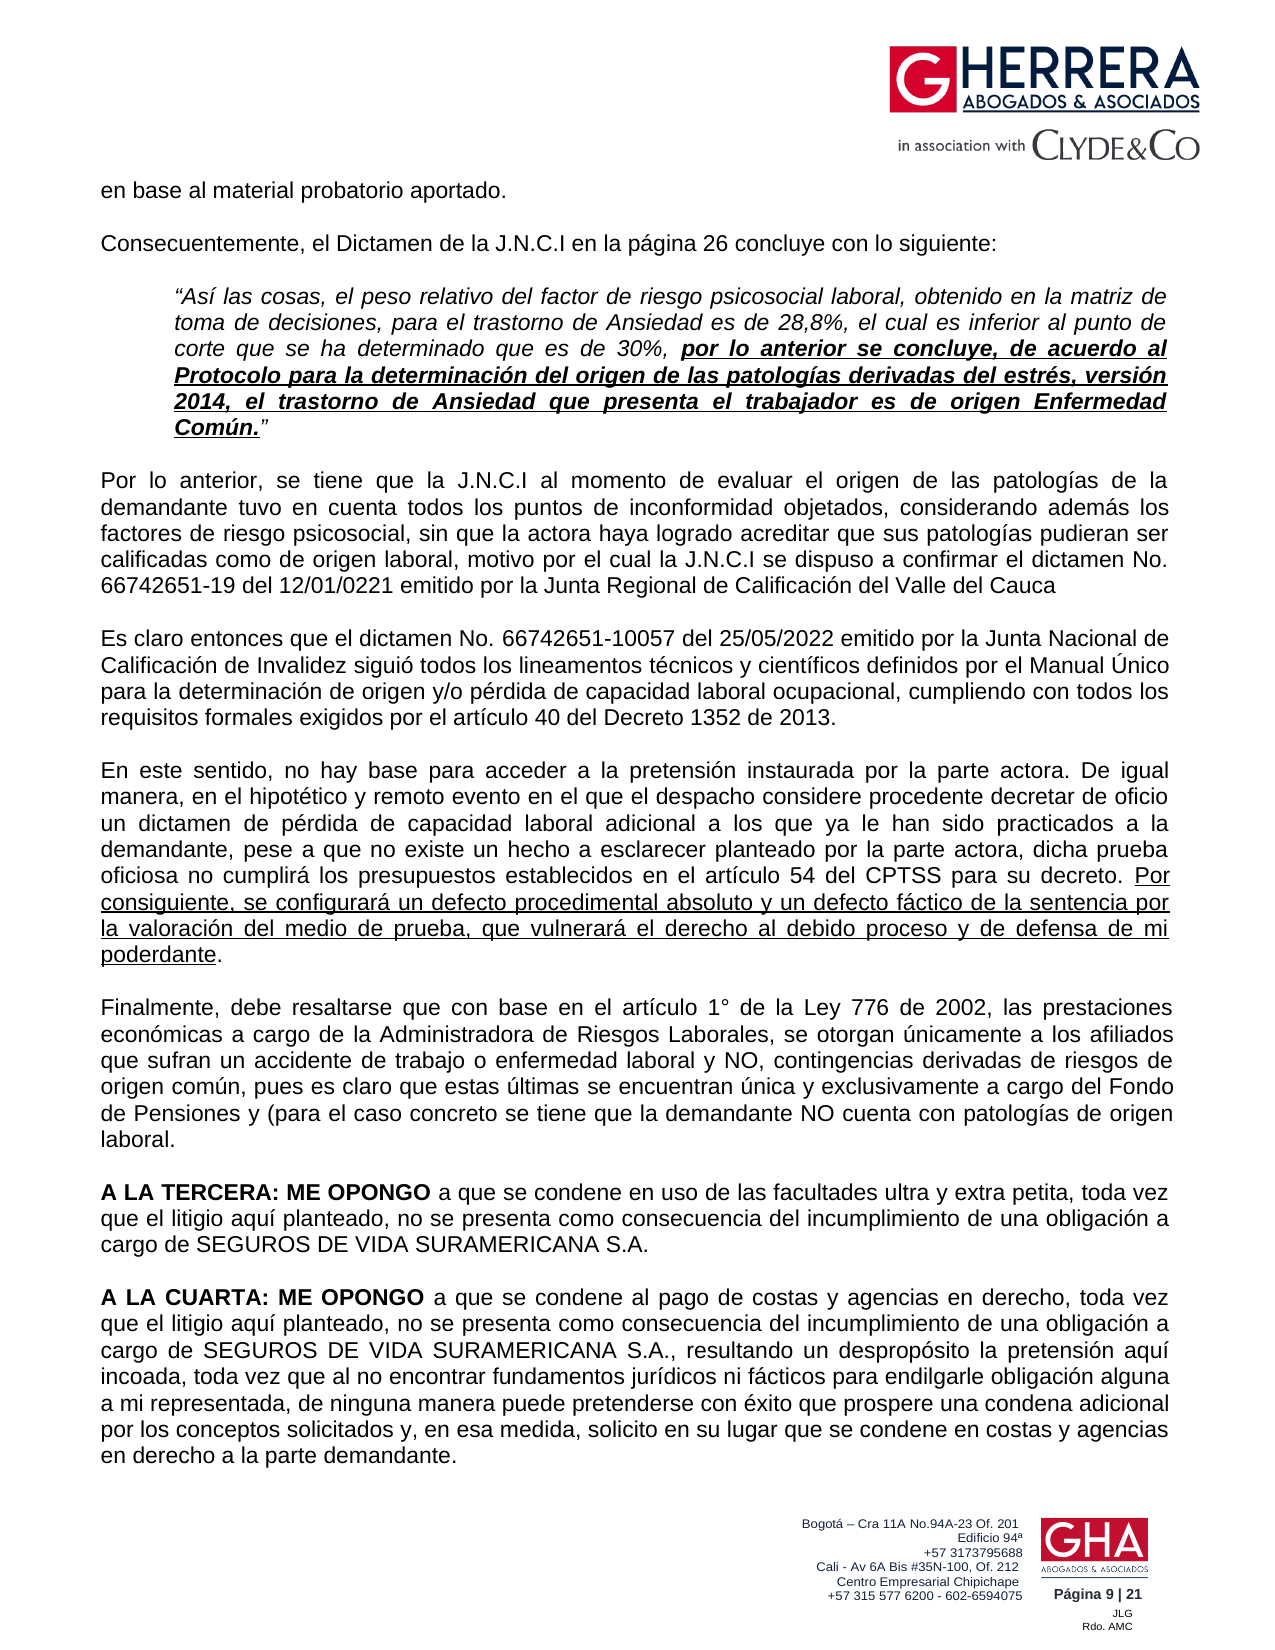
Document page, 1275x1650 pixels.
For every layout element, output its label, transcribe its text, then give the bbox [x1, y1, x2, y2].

text Consecuentemente, el Dictamen de la J.N.C.I en la página 26 concluye con lo siguiente: [100, 230, 1170, 256]
text En este sentido, no hay base para acceder a la pretensión instaurada por la parte actora. De igual manera, en el hipotético y remoto evento en el que el despacho considere procedente decretar de oficio un dictamen de pérdida de capacidad laboral adicional a los que ya le han sido practicados a la demandante, pese a que no existe un hecho a esclarecer planteado por la parte actora, dicha prueba oficiosa no cumplirá los presupuestos establecidos en el artículo 54 del CPTSS para su decreto. Por consiguiente, se configurará un defecto procedimental absoluto y un defecto fáctico de la sentencia por la valoración del medio de prueba, que vulnerará el derecho al debido proceso y de defensa de mi poderdante. [100, 912, 1170, 968]
text Por lo anterior, se tiene que la J.N.C.I al momento de evaluar el origen de las patologías de la demandante tuvo en cuenta todos los puntos de inconformidad objetados, considerando además los factores de riesgo psicosocial, sin que la actora haya logrado acreditar que sus patologías pudieran ser calificadas como de origen laboral, motivo por el cual la J.N.C.I se dispuso a confirmar el dictamen No. 66742651-19 del 12/01/0221 emitido por la Junta Regional de Calificación del Valle del Cauca [100, 467, 1170, 599]
picture [1034, 1514, 1154, 1582]
text Finalmente, debe resaltarse que con base en el artículo 1° de la Ley 776 de 2002, las prestaciones económicas a cargo de la Administradora de Riesgos Laborales, se otorgan únicamente a los afiliados que sufran un accidente de trabajo o enfermedad laboral y NO, contingencias derivadas de riesgos de origen común, pues es claro que estas últimas se encuentran única y exclusivamente a cargo del Fondo de Pensiones y (para el caso concreto se tiene que la demandante NO cuenta con patologías de origen laboral. [100, 994, 1174, 1152]
text “Así las cosas, el peso relativo del factor de riesgo psicosocial laboral, obtenido en la matriz de toma de decisiones, para el trastorno de Ansiedad es de 28,8%, el cual es inferior al punto de corte que se ha determinado que es de 30%, por lo anterior se concluye, de acuerdo al Protocolo para la determinación del origen de las patologías derivadas del estrés, versión 2014, el trastorno de Ansiedad que presenta el trabajador es de origen Enfermedad Común.” [174, 283, 1170, 441]
text A LA TERCERA: ME OPONGO a que se condene en uso de las facultades ultra y extra petita, toda vez que el litigio aquí planteado, no se presenta como consecuencia del incumplimiento de una obligación a cargo de SEGUROS DE VIDA SURAMERICANA S.A. [100, 1179, 1170, 1258]
text Es claro entonces que el dictamen No. 66742651-10057 del 25/05/2022 emitido por la Junta Nacional de Calificación de Invalidez siguió todos los lineamentos técnicos y científicos definidos por el Manual Único para la determinación de origen y/o pérdida de capacidad laboral ocupacional, cumpliendo con todos los requisitos formales exigidos por el artículo 40 del Decreto 1352 de 2013. [100, 625, 1170, 731]
picture [869, 29, 1220, 177]
text En este sentido, no hay base para acceder a la pretensión instaurada por la parte actora. De igual manera, en el hipotético y remoto evento en el que el despacho considere procedente decretar de oficio un dictamen de pérdida de capacidad laboral adicional a los que ya le han sido practicados a la demandante, pese a que no existe un hecho a esclarecer planteado por la parte actora, dicha prueba oficiosa no cumplirá los presupuestos establecidos en el artículo 54 del CPTSS para su decreto. Por consiguiente, se configurará un defecto procedimental absoluto y un defecto fáctico de la sentencia por la valoración del medio de prueba, que vulnerará el derecho al debido proceso y de defensa de mi poderdante. [100, 757, 1170, 911]
text A LA CUARTA: ME OPONGO a que se condene al pago de costas y agencias en derecho, toda vez que el litigio aquí planteado, no se presenta como consecuencia del incumplimiento de una obligación a cargo de SEGUROS DE VIDA SURAMERICANA S.A., resultando un despropósito la pretensión aquí incoada, toda vez que al no encontrar fundamentos jurídicos ni fácticos para endilgarle obligación alguna a mi representada, de ninguna manera puede pretenderse con éxito que prospere una condena adicional por los conceptos solicitados y, en esa medida, solicito en su lugar que se condene en costas y agencias en derecho a la parte demandante. [100, 1284, 1170, 1468]
